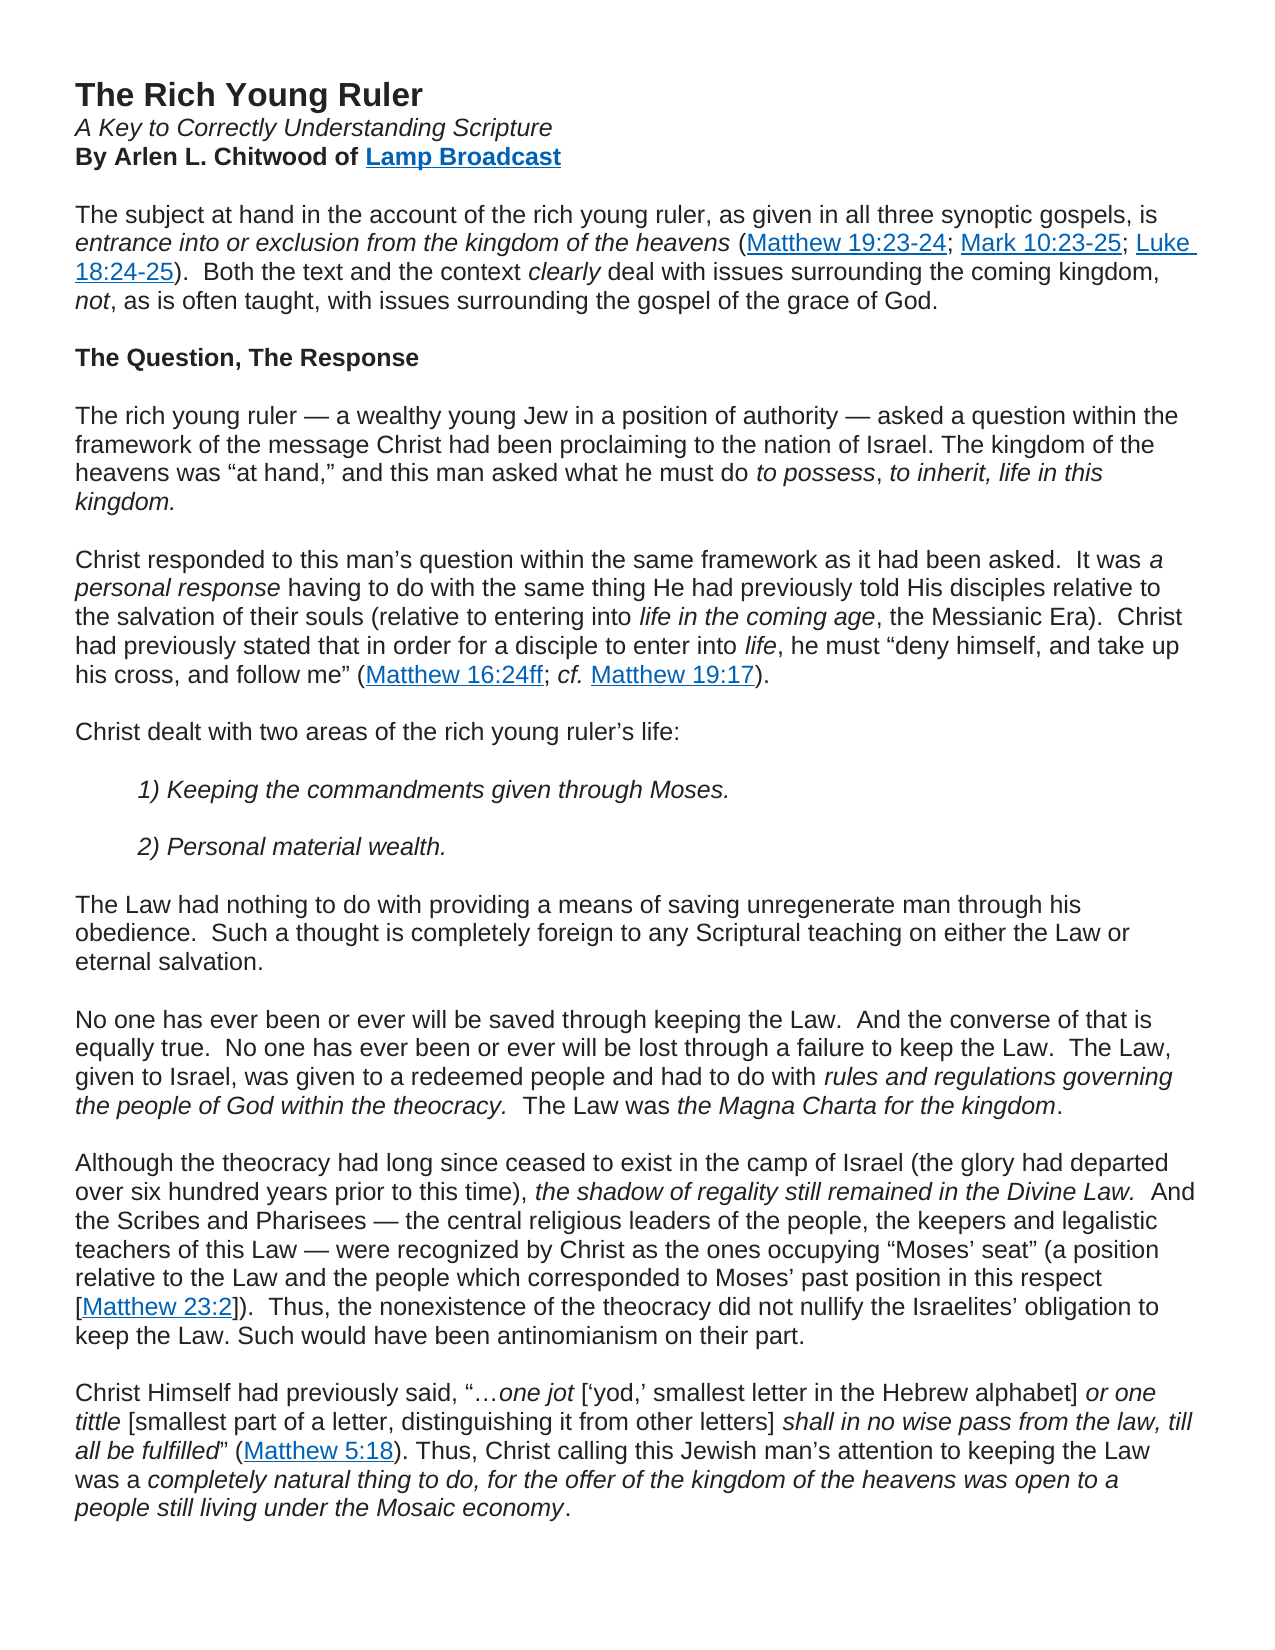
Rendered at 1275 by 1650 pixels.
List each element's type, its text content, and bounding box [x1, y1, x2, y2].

text By Arlen L. Chitwood of Lamp Broadcast [75, 142, 1200, 171]
text The rich young ruler — a wealthy young Jew in a position of authority — asked a question within the framework of the message Christ had been proclaiming to the nation of Israel. The kingdom of the heavens was “at hand,” and this man asked what he must do to possess, to inherit, life in this kingdom. [75, 401, 1200, 516]
text Christ dealt with two areas of the rich young ruler’s life: [75, 717, 1200, 746]
text The Law had nothing to do with providing a means of saving unregenerate man through his obedience. Such a thought is completely foreign to any Scriptural teaching on either the Law or eternal salvation. [75, 890, 1200, 976]
text No one has ever been or ever will be saved through keeping the Law. And the converse of that is equally true. No one has ever been or ever will be lost through a failure to keep the Law. The Law, given to Israel, was given to a redeemed people and had to do with rules and regulations governing the people of God within the theocracy. The Law was the Magna Charta for the kingdom. [75, 1005, 1200, 1120]
text Although the theocracy had long since ceased to exist in the camp of Israel (the glory had departed over six hundred years prior to this time), the shadow of regality still remained in the Divine Law. And the Scribes and Pharisees — the central religious leaders of the people, the keepers and legalistic teachers of this Law — were recognized by Christ as the ones occupying “Moses’ seat” (a position relative to the Law and the people which corresponded to Moses’ past position in this respect [Matthew 23:2]). Thus, the nonexistence of the theocracy did not nullify the Israelites’ obligation to keep the Law. Such would have been antinomianism on their part. [75, 1148, 1200, 1350]
text Christ responded to this man’s question within the same framework as it had been asked. It was a personal response having to do with the same thing He had previously told His disciples relative to the salvation of their souls (relative to entering into life in the coming age, the Messianic Era). Christ had previously stated that in order for a disciple to enter into life, he must “deny himself, and take up his cross, and follow me” (Matthew 16:24ff; cf. Matthew 19:17). [75, 545, 1200, 688]
text 2) Personal material wealth. [137, 832, 1200, 861]
text The subject at hand in the account of the rich young ruler, as given in all three synoptic gospels, is entrance into or exclusion from the kingdom of the heavens (Matthew 19:23-24; Mark 10:23-25; Luke 18:24-25). Both the text and the context clearly deal with issues surrounding the coming kingdom, not, as is often taught, with issues surrounding the gospel of the grace of God. [75, 200, 1200, 315]
text The Question, The Response [75, 343, 1200, 372]
text 1) Keeping the commandments given through Moses. [137, 775, 1200, 803]
text A Key to Correctly Understanding Scripture [75, 113, 1200, 142]
text The Rich Young Ruler [75, 75, 1200, 113]
text Christ Himself had previously said, “…one jot [‘yod,’ smallest letter in the Hebrew alphabet] or one tittle [smallest part of a letter, distinguishing it from other letters] shall in no wise pass from the law, till all be fulfilled” (Matthew 5:18). Thus, Christ calling this Jewish man’s attention to keeping the Law was a completely natural thing to do, for the offer of the kingdom of the heavens was open to a people still living under the Mosaic economy. [75, 1378, 1200, 1522]
